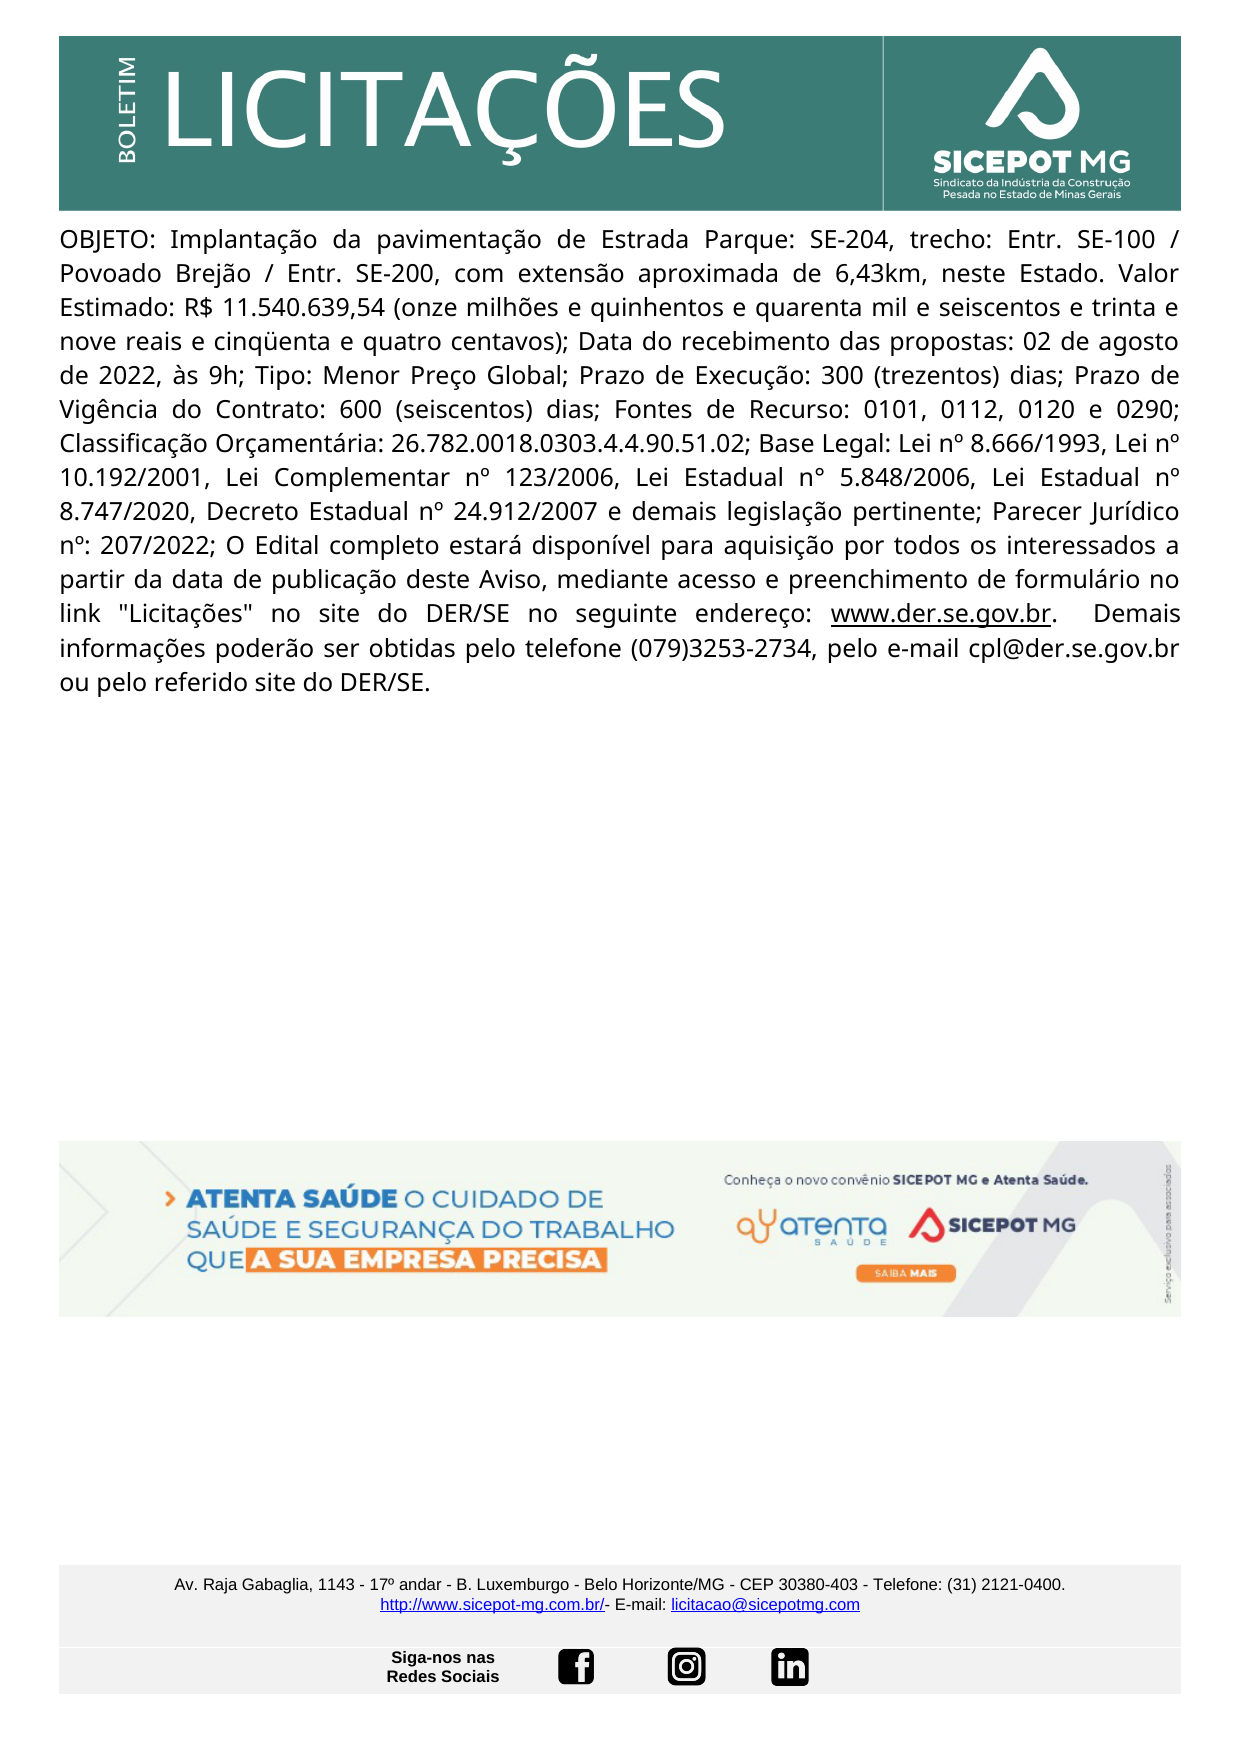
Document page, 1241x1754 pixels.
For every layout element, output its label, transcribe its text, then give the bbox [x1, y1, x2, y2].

picture [59, 1141, 1182, 1317]
picture [667, 1647, 706, 1686]
picture [771, 1648, 809, 1686]
picture [557, 1648, 594, 1685]
picture [59, 36, 1181, 211]
text OBJETO: Implantação da pavimentação de Estrada Parque: SE-204, trecho: Entr. SE-100 / Povoado Brejão / Entr. SE-200, com extensão aproximada de 6,43km, neste Estado. Valor Estimado: R$ 11.540.639,54 (onze milhões e quinhentos e quarenta mil e seiscentos e trinta e nove reais e cinqüenta e quatro centavos); Data do recebimento das propostas: 02 de agosto de 2022, às 9h; Tipo: Menor Preço Global; Prazo de Execução: 300 (trezentos) dias; Prazo de Vigência do Contrato: 600 (seiscentos) dias; Fontes de Recurso: 0101, 0112, 0120 e 0290; Classificação Orçamentária: 26.782.0018.0303.4.4.90.51.02; Base Legal: Lei nº 8.666/1993, Lei nº 10.192/2001, Lei Complementar nº 123/2006, Lei Estadual n° 5.848/2006, Lei Estadual nº 8.747/2020, Decreto Estadual nº 24.912/2007 e demais legislação pertinente; Parecer Jurídico nº: 207/2022; O Edital completo estará disponível para aquisição por todos os interessados a partir da data de publicação deste Aviso, mediante acesso e preenchimento de formulário no link "Licitações" no site do DER/SE no seguinte endereço: www.der.se.gov.br. Demais informações poderão ser obtidas pelo telefone (079)3253-2734, pelo e-mail cpl@der.se.gov.br ou pelo referido site do DER/SE. [59, 221, 1181, 698]
